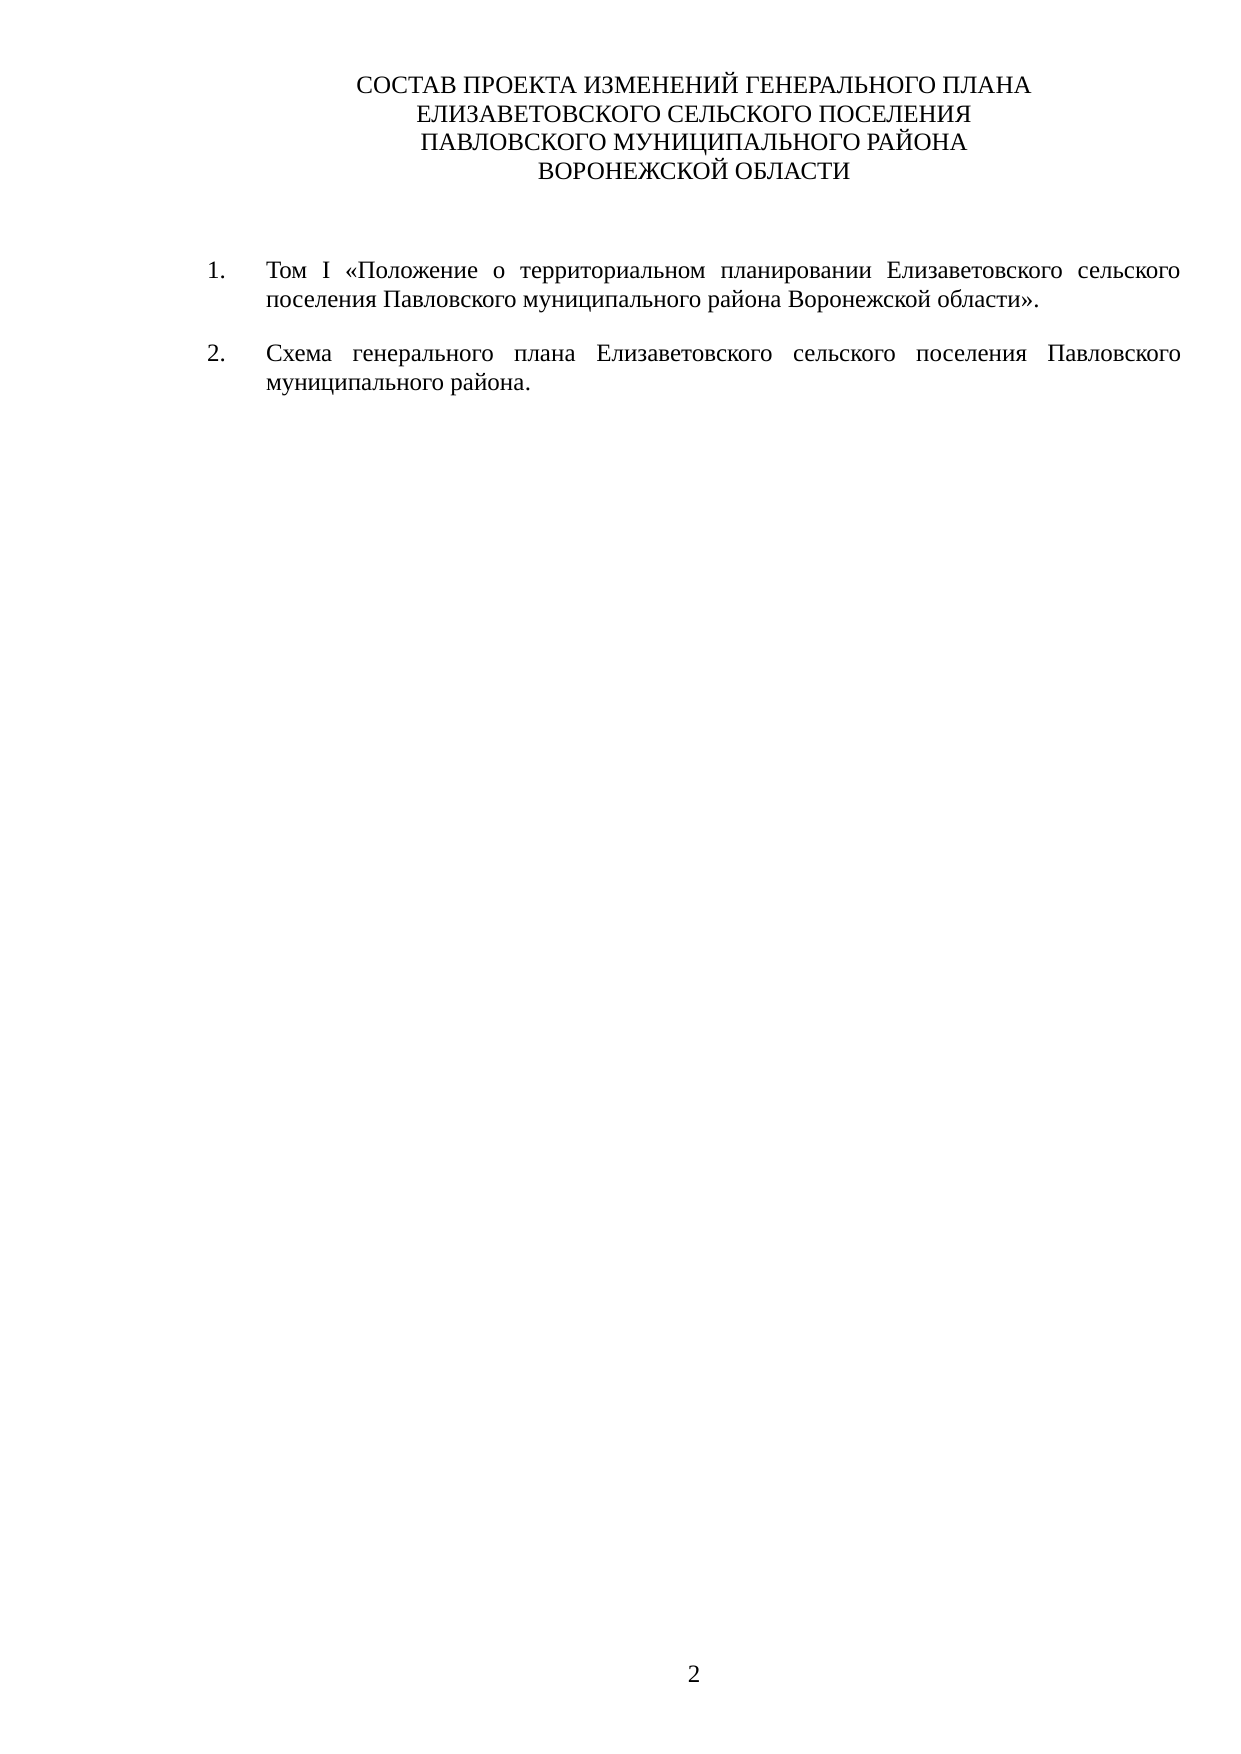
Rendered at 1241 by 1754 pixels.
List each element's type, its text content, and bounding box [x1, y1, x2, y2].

list Схема генерального плана Елизаветовского сельского поселения Павловского муниципального района. [207, 338, 1181, 395]
text ЕЛИЗАВЕТОВСКОГО СЕЛЬСКОГО ПОСЕЛЕНИЯ [207, 99, 1181, 127]
list Том I «Положение о территориальном планировании Елизаветовского сельского поселения Павловского муниципального района Воронежской области». [207, 255, 1181, 313]
text ВОРОНЕЖСКОЙ ОБЛАСТИ [207, 156, 1181, 185]
text ПАВЛОВСКОГО МУНИЦИПАЛЬНОГО РАЙОНА [207, 127, 1181, 156]
text СОСТАВ ПРОЕКТА ИЗМЕНЕНИЙ ГЕНЕРАЛЬНОГО ПЛАНА [207, 70, 1181, 99]
